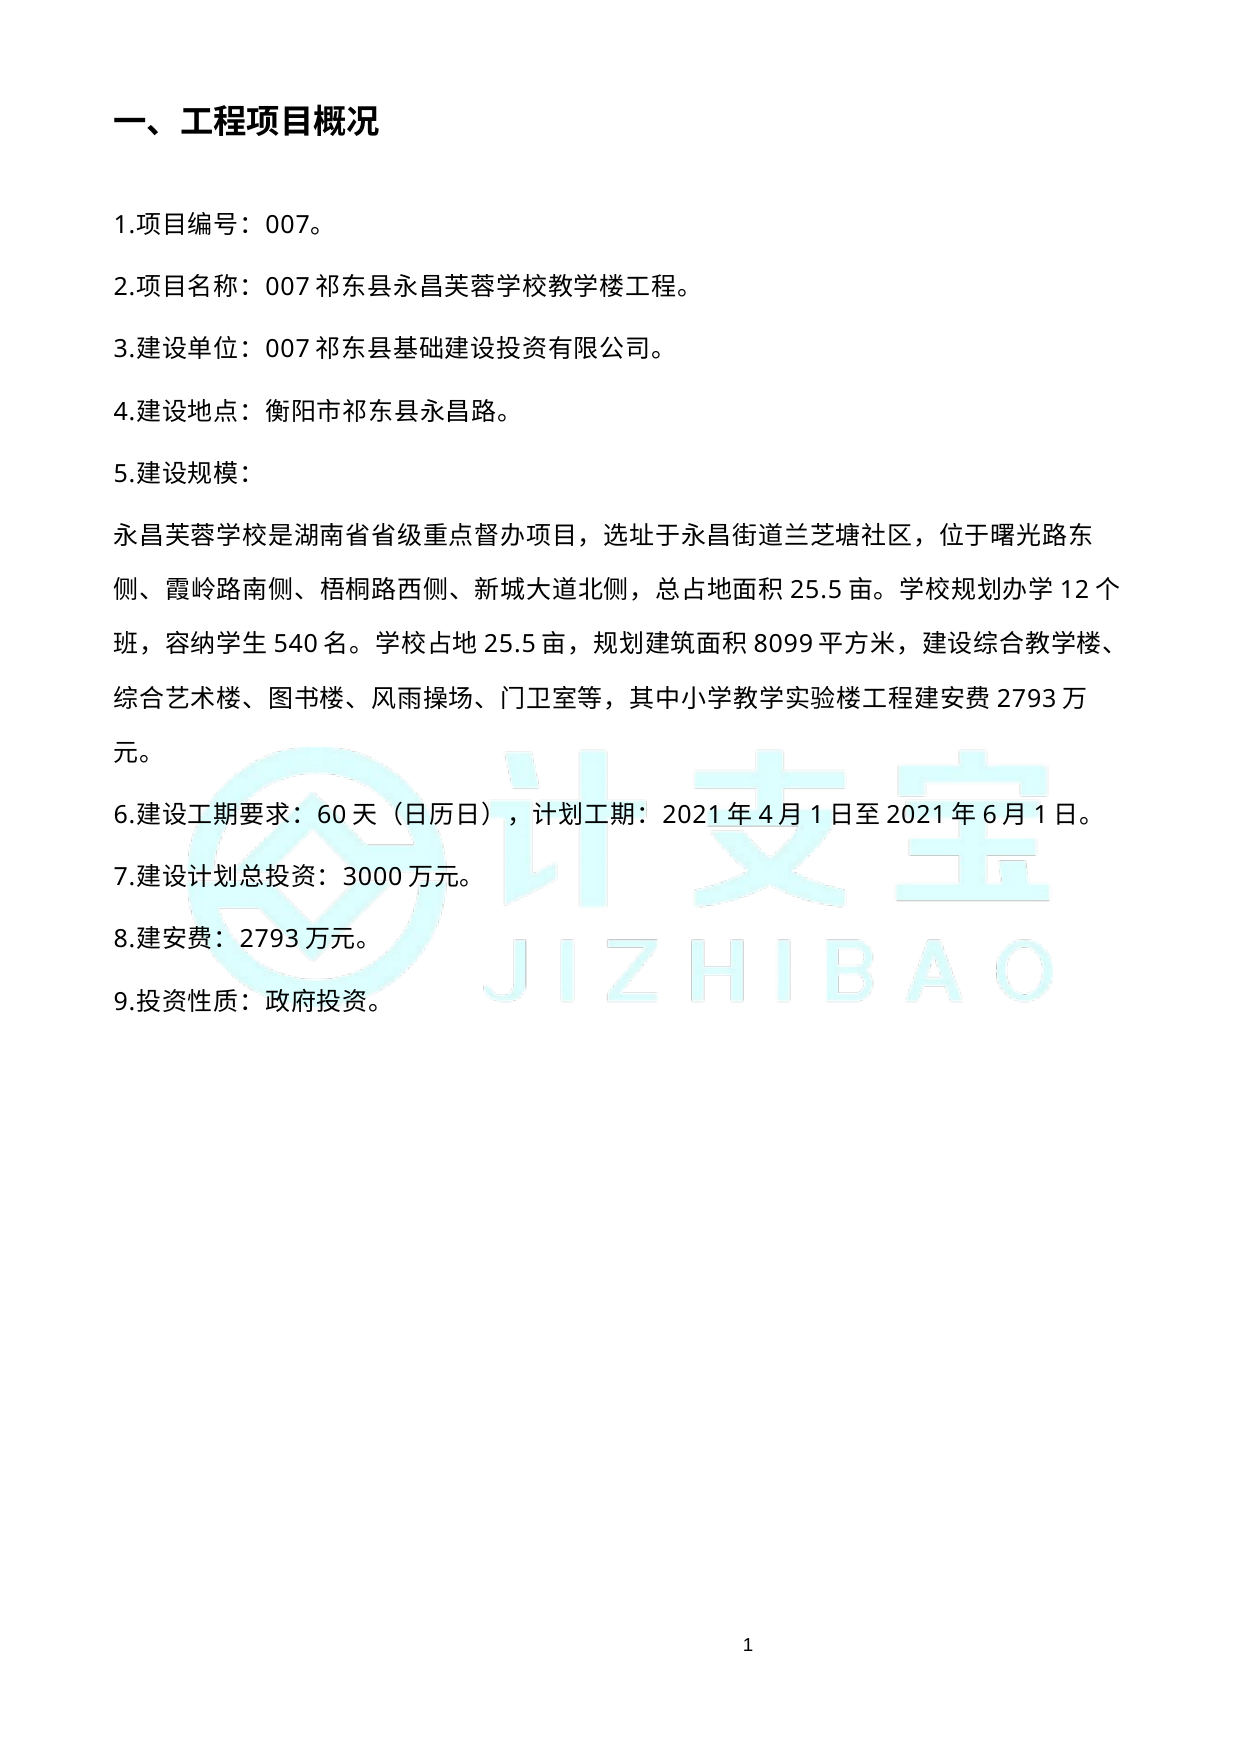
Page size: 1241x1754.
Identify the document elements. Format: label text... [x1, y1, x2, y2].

text 8.建安费：2793万元。 [113, 919, 1133, 955]
picture [187, 893, 1053, 919]
text 9.投资性质：政府投资。 [113, 981, 1133, 1017]
text 2.项目名称：007祁东县永昌芙蓉学校教学楼工程。 [113, 267, 1133, 303]
picture [187, 769, 1053, 795]
text 永昌芙蓉学校是湖南省省级重点督办项目，选址于永昌街道兰芝塘社区，位于曙光路东侧、霞岭路南侧、梧桐路西侧、新城大道北侧，总占地面积25.5亩。学校规划办学12个班，容纳学生540名。学校占地25.5亩，规划建筑面积8099平方米，建设综合教学楼、综合艺术楼、图书楼、风雨操场、门卫室等，其中小学教学实验楼工程建安费2793万元。 [113, 515, 1133, 769]
text 6.建设工期要求：60天（日历日），计划工期：2021年4月1日至2021年6月1日。 [113, 795, 1133, 831]
picture [187, 955, 1053, 981]
text 4.建设地点：衡阳市祁东县永昌路。 [113, 391, 1133, 427]
subtitle 一、工程项目概况 [113, 95, 1136, 143]
text 3.建设单位：007祁东县基础建设投资有限公司。 [113, 329, 1133, 365]
picture [187, 831, 1053, 857]
text 7.建设计划总投资：3000万元。 [113, 857, 1133, 893]
text 1.项目编号：007。 [113, 205, 1133, 241]
text 5.建设规模： [113, 453, 1133, 489]
